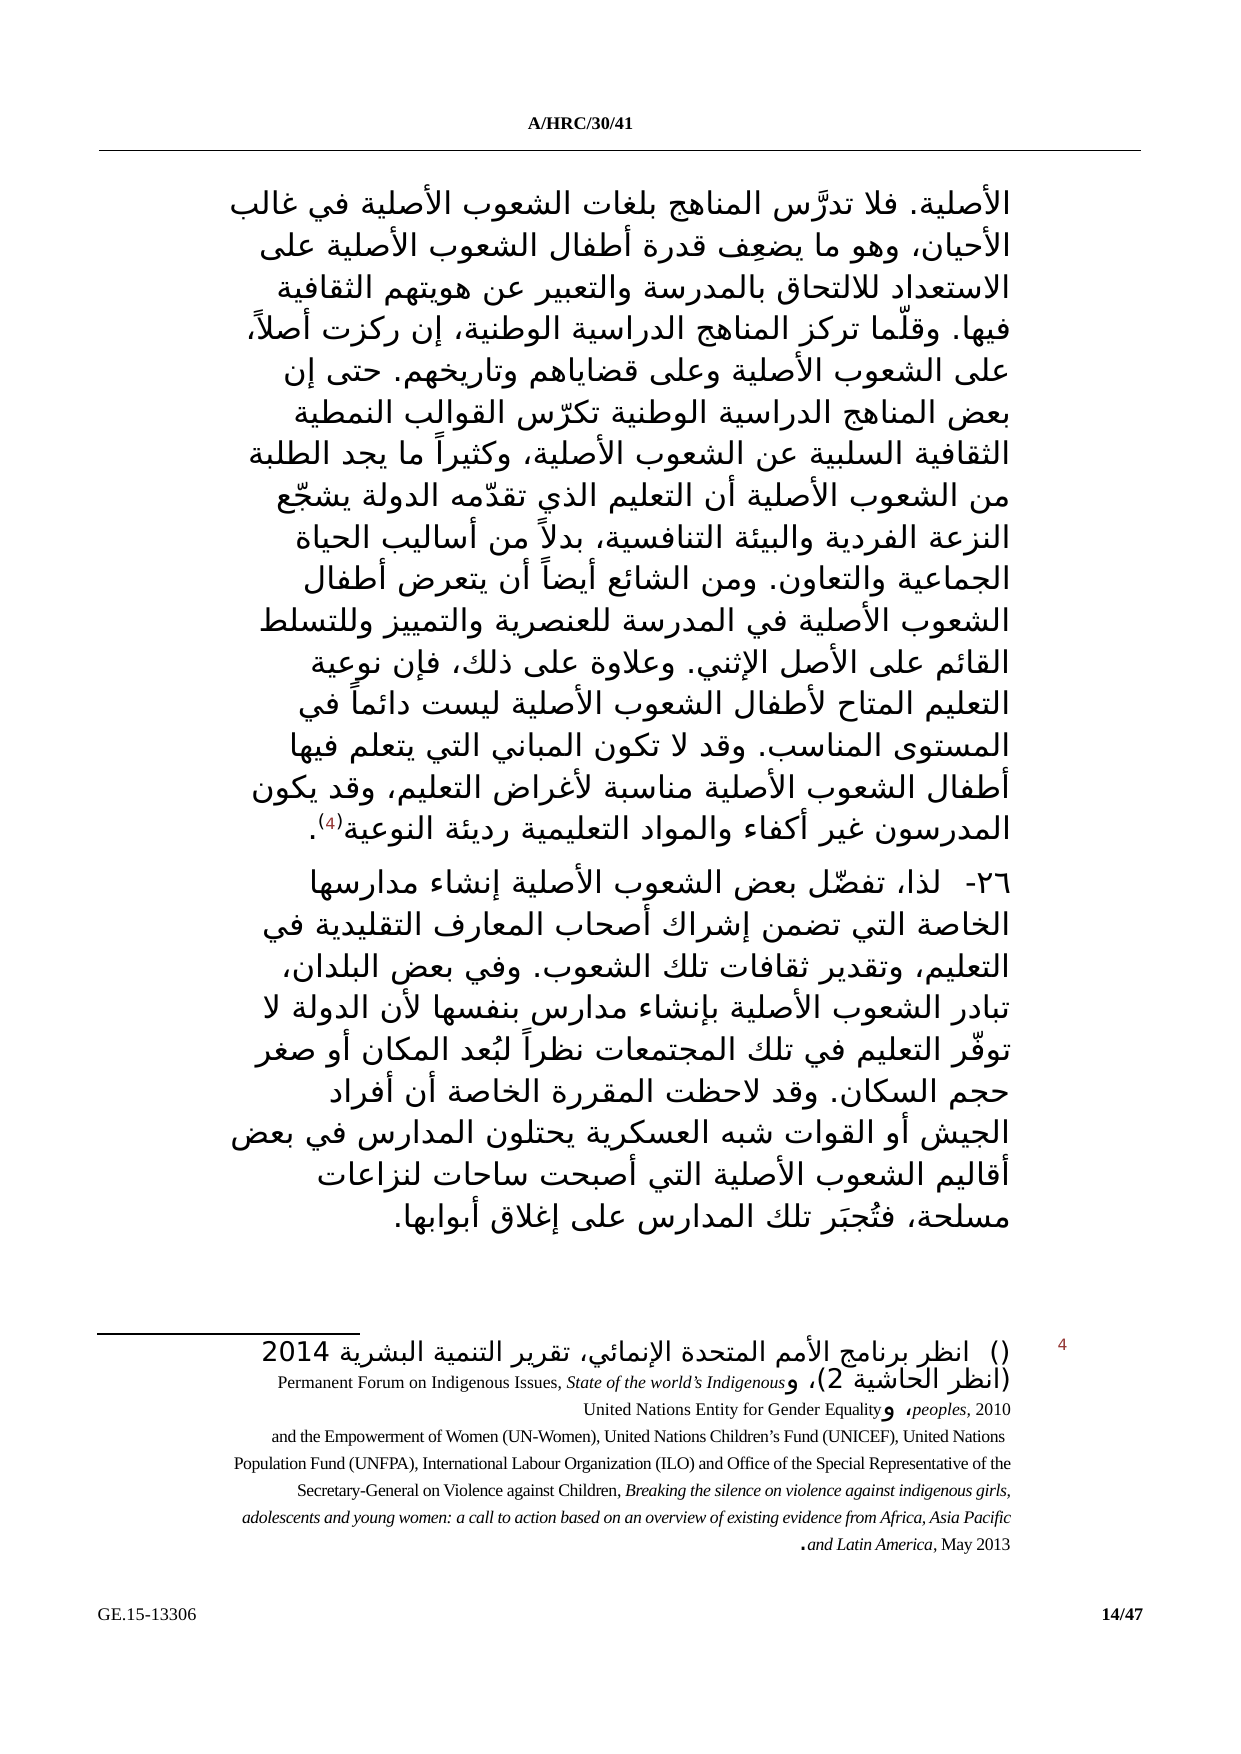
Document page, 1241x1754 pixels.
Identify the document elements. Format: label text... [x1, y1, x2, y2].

text ٢٦- لذا، تفضّل بعض الشعوب الأصلية إنشاء مدارسها الخاصة التي تضمن إشراك أصحاب المعارف التقليدية في التعليم، وتقدير ثقافات تلك الشعوب. وفي بعض البلدان، تبادر الشعوب الأصلية بإنشاء مدارس بنفسها لأن الدولة لا توفّر التعليم في تلك المجتمعات نظراً لبُعد المكان أو صغر حجم السكان. وقد لاحظت المقررة الخاصة أن أفراد الجيش أو القوات شبه العسكرية يحتلون المدارس في بعض أقاليم الشعوب الأصلية التي أصبحت ساحات لنزاعات مسلحة، فتُجبَر تلك المدارس على إغلاق أبوابها. [229, 861, 1011, 1236]
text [229, 181, 1011, 848]
